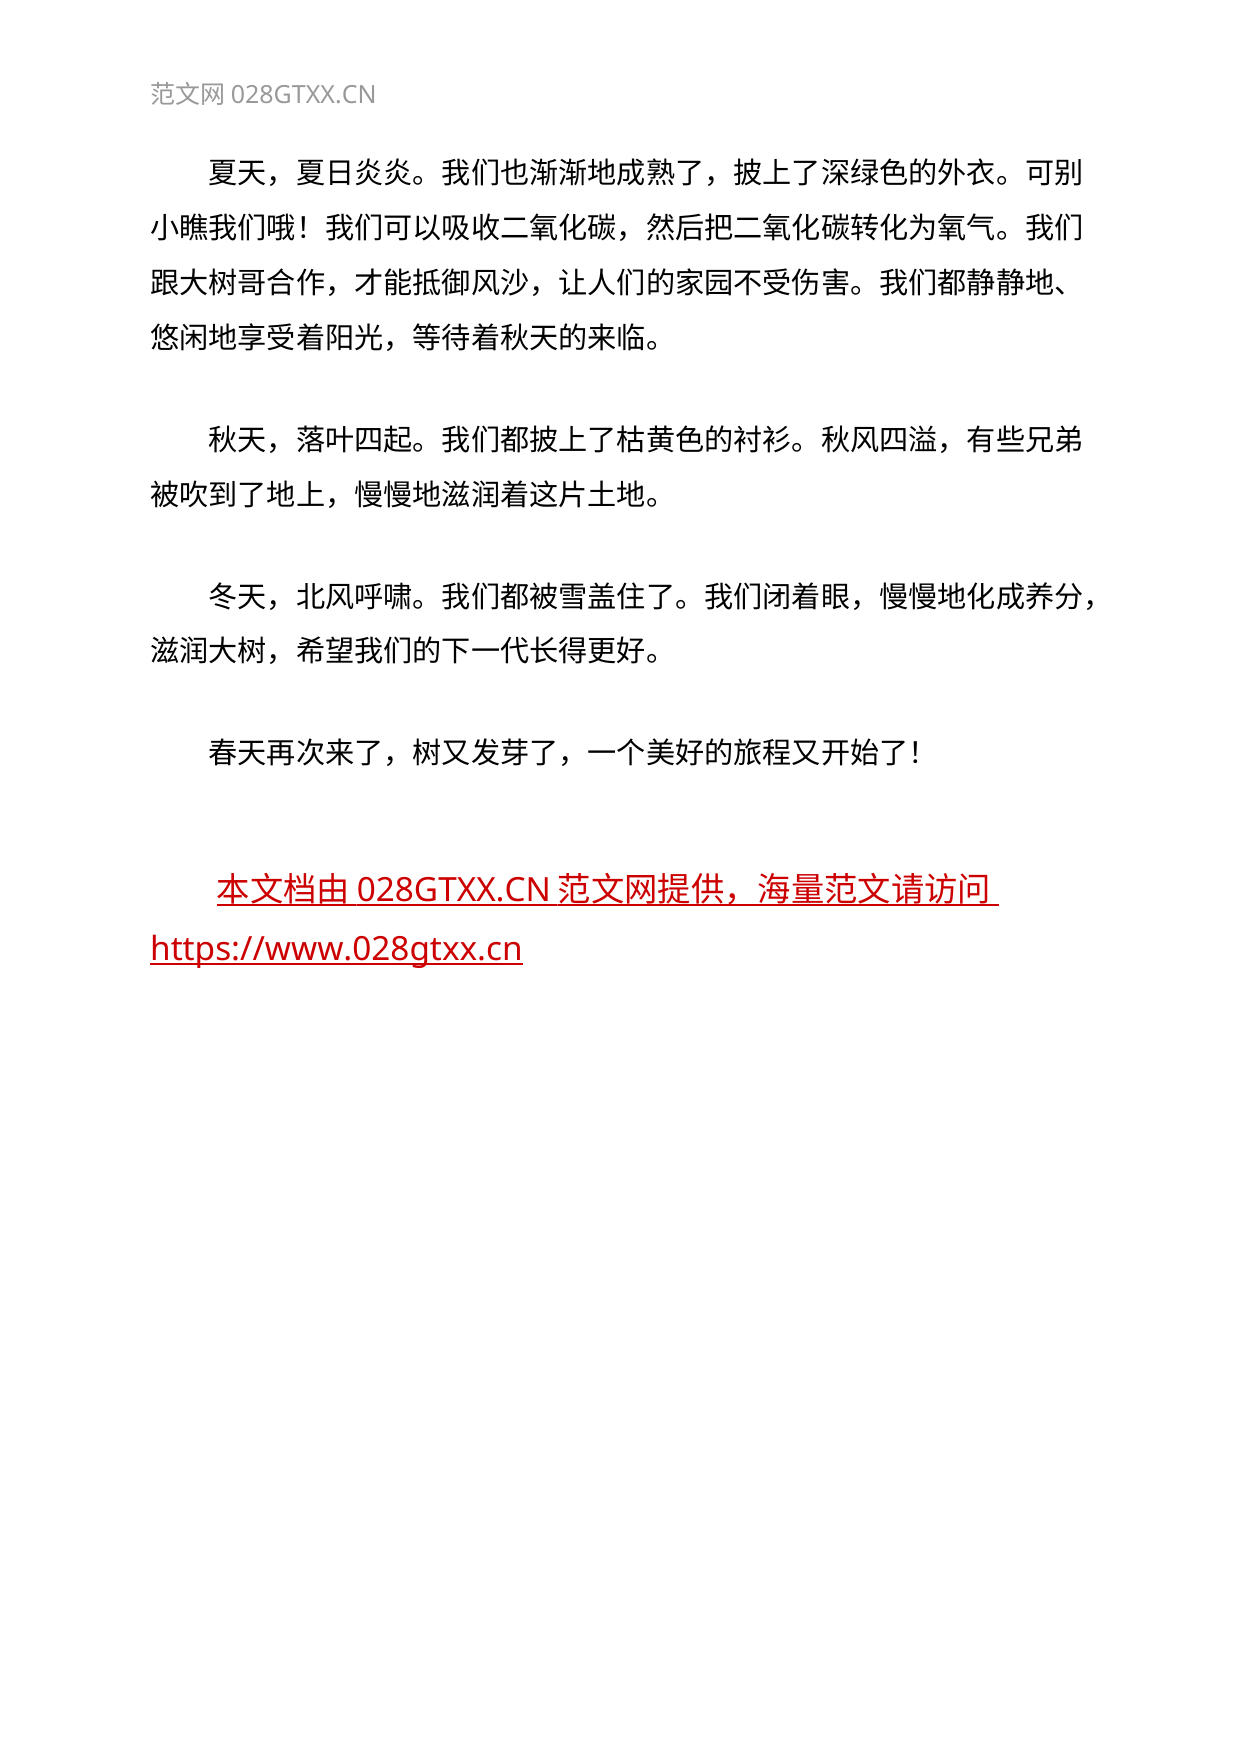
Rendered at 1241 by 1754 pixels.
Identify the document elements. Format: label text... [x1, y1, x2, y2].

text 冬天，北风呼啸。我们都被雪盖住了。我们闭着眼，慢慢地化成养分，滋润大树，希望我们的下一代长得更好。 [150, 573, 1090, 670]
text 春天再次来了，树又发芽了，一个美好的旅程又开始了！ [150, 730, 1090, 772]
text 本文档由028GTXX.CN范文网提供，海量范文请访问 https://www.028gtxx.cn [150, 863, 1090, 970]
text 秋天，落叶四起。我们都披上了枯黄色的衬衫。秋风四溢，有些兄弟被吹到了地上，慢慢地滋润着这片土地。 [150, 416, 1090, 514]
text 夏天，夏日炎炎。我们也渐渐地成熟了，披上了深绿色的外衣。可别小瞧我们哦！我们可以吸收二氧化碳，然后把二氧化碳转化为氧气。我们跟大树哥合作，才能抵御风沙，让人们的家园不受伤害。我们都静静地、悠闲地享受着阳光，等待着秋天的来临。 [150, 150, 1090, 357]
